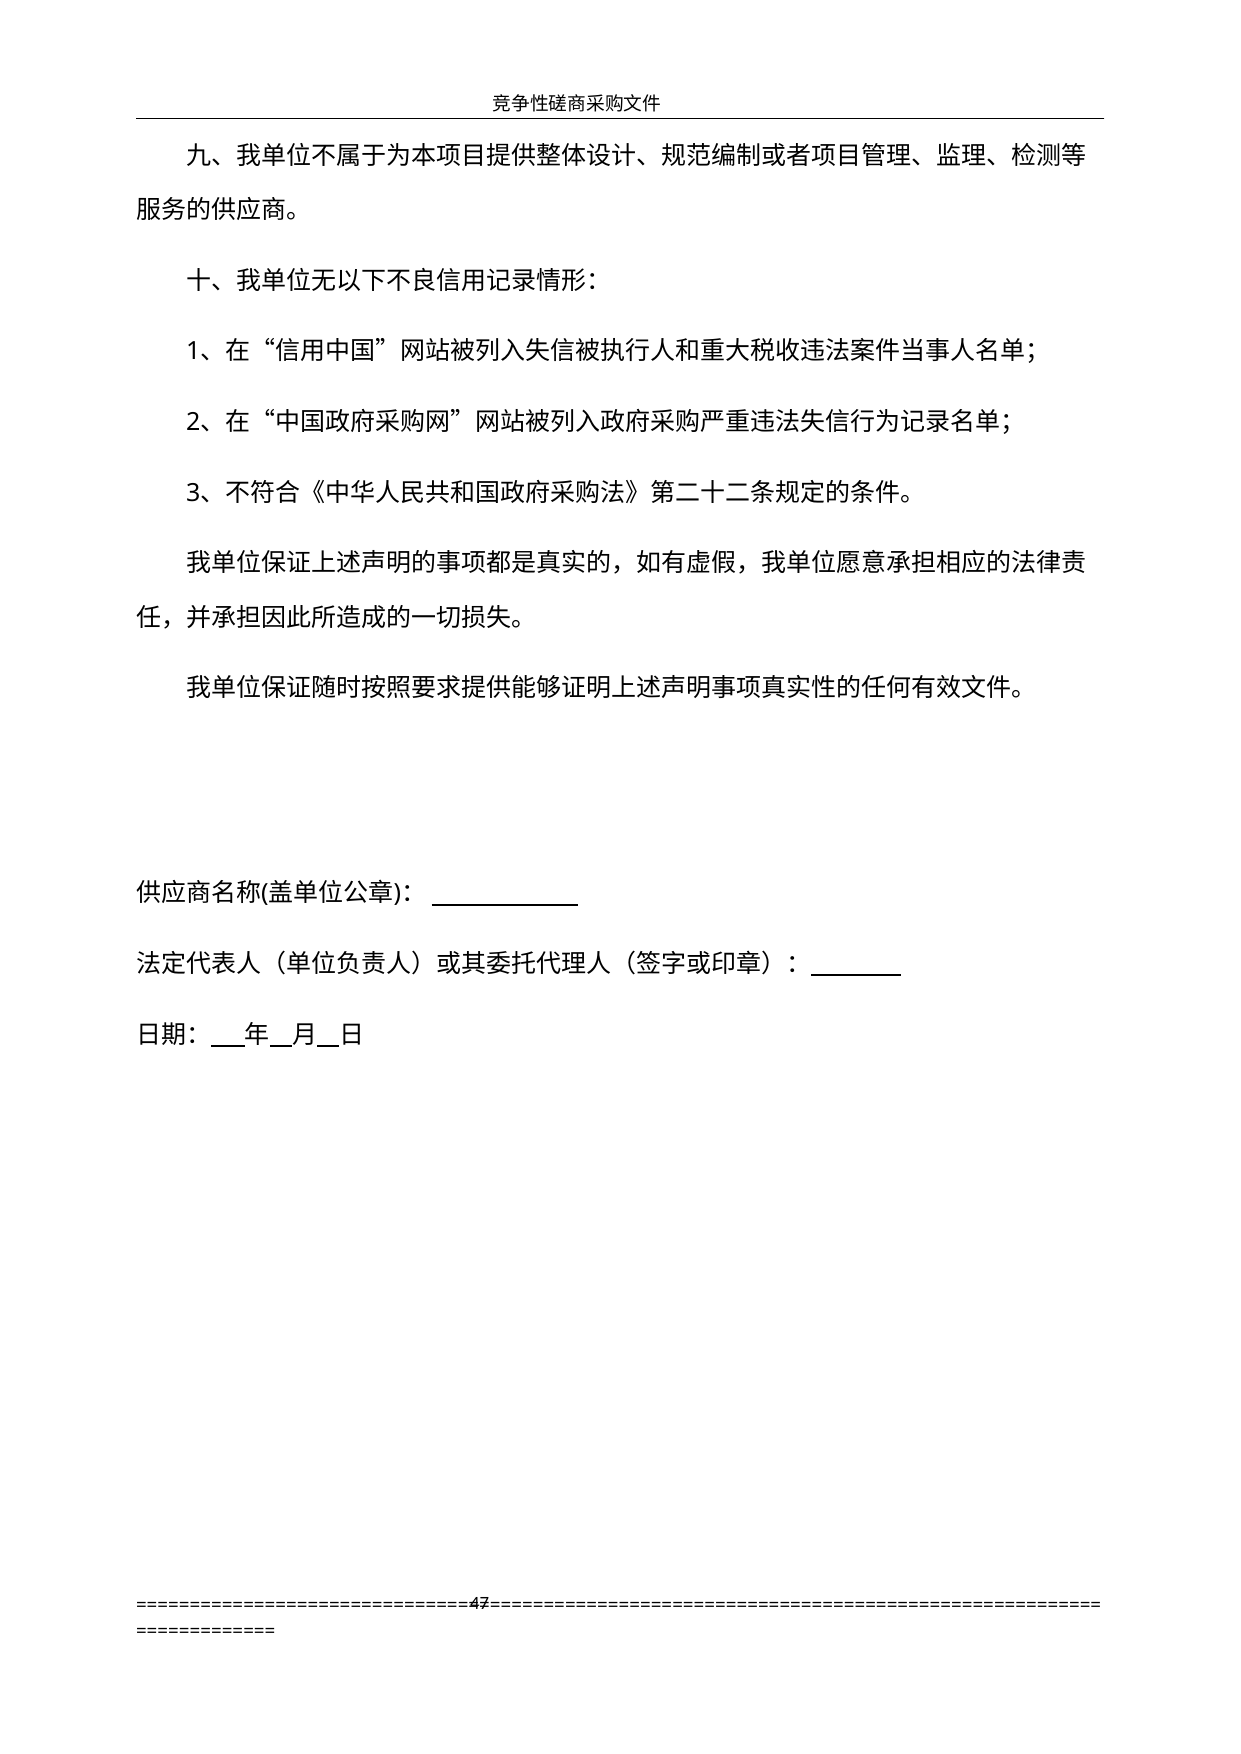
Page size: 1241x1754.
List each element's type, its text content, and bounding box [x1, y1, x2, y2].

text 我单位保证上述声明的事项都是真实的，如有虚假，我单位愿意承担相应的法律责任，并承担因此所造成的一切损失。 [136, 543, 1104, 633]
text 九、我单位不属于为本项目提供整体设计、规范编制或者项目管理、监理、检测等服务的供应商。 [136, 135, 1104, 226]
text 1、在“信用中国”网站被列入失信被执行人和重大税收违法案件当事人名单； [136, 331, 1104, 367]
text 十、我单位无以下不良信用记录情形： [136, 260, 1104, 296]
text 2、在“中国政府采购网”网站被列入政府采购严重违法失信行为记录名单； [136, 401, 1104, 438]
text 法定代表人（单位负责人）或其委托代理人（签字或印章）： [136, 943, 1104, 980]
text 3、不符合《中华人民共和国政府采购法》第二十二条规定的条件。 [136, 472, 1104, 508]
text 供应商名称(盖单位公章)： [136, 873, 1104, 909]
text 日期： 年 月 日 [136, 1014, 1104, 1050]
text 我单位保证随时按照要求提供能够证明上述声明事项真实性的任何有效文件。 [136, 668, 1104, 704]
